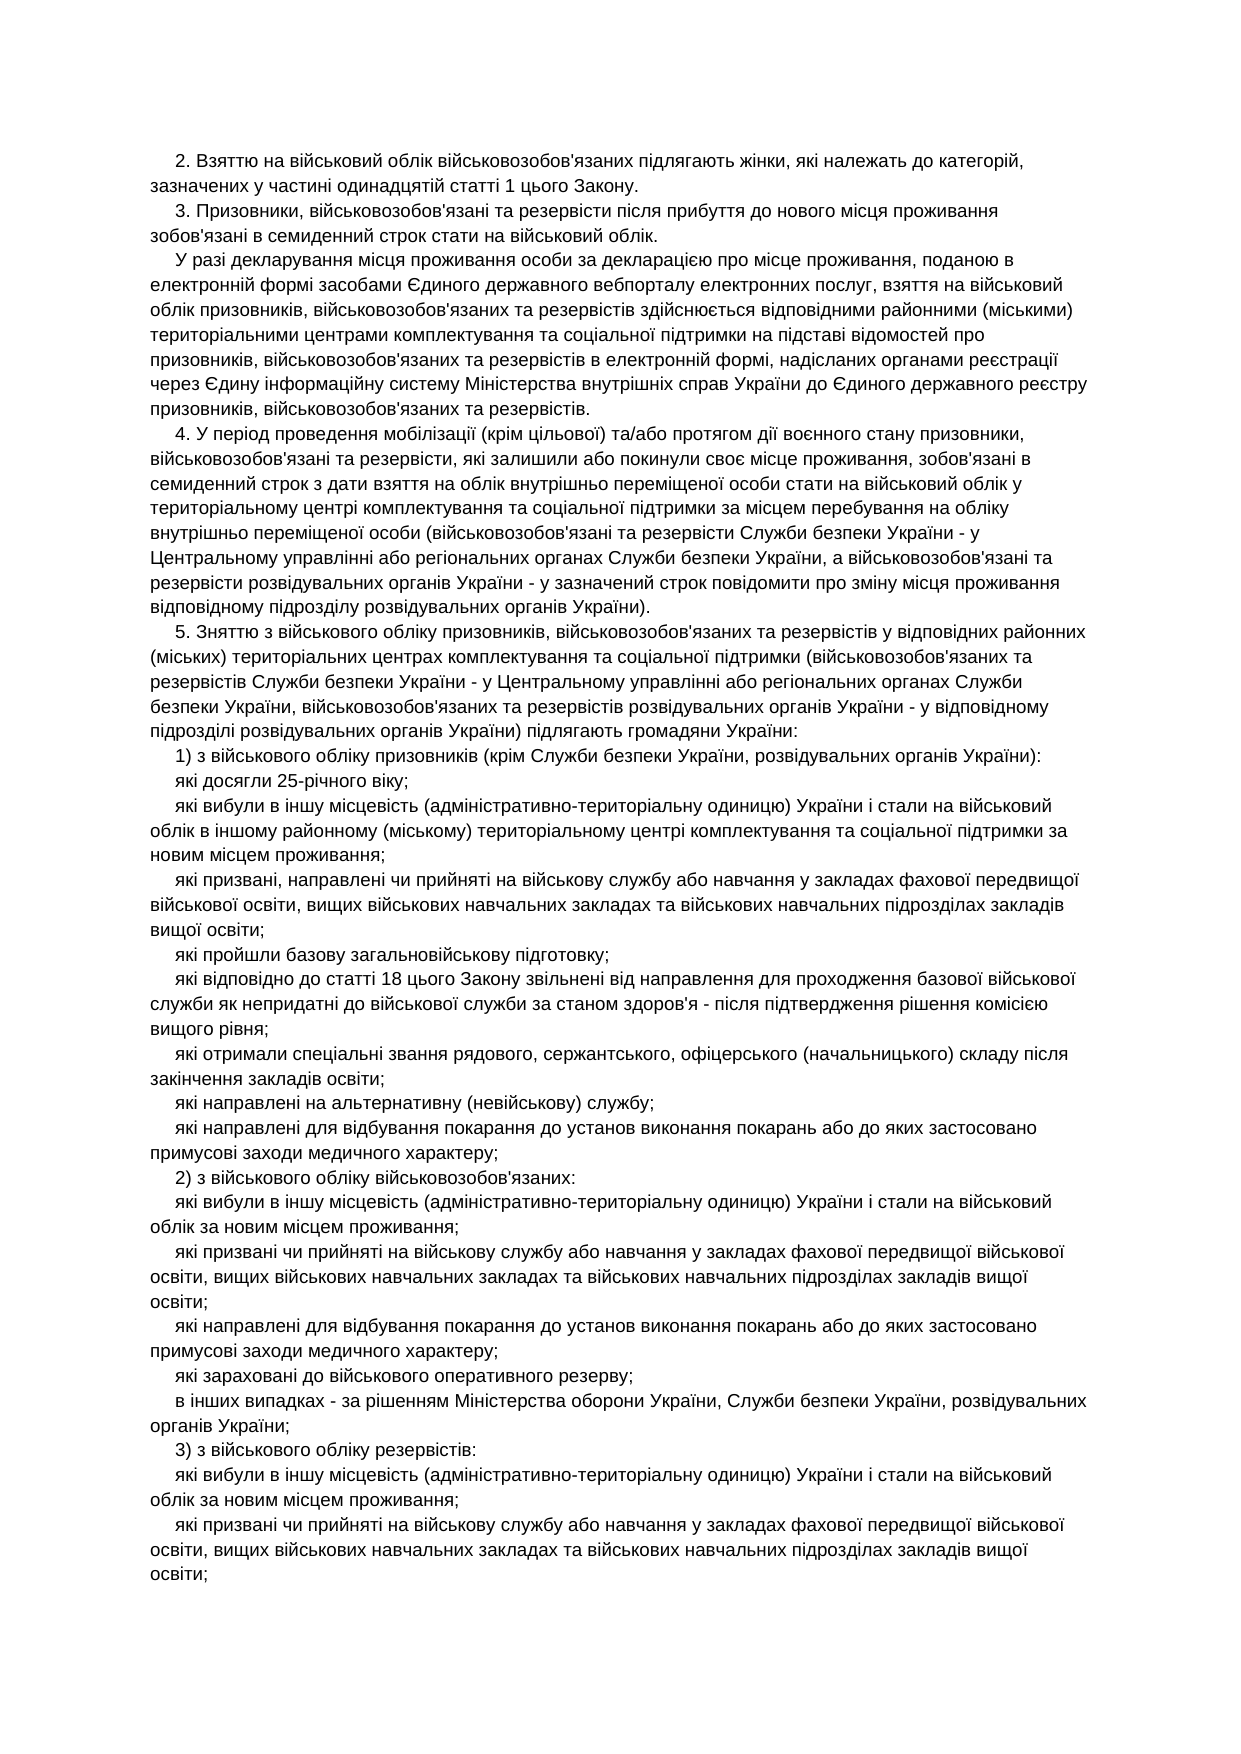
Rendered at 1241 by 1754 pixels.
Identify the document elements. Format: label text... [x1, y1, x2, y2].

text які відповідно до статті 18 цього Закону звільнені від направлення для проходження базової військової служби як непридатні до військової служби за станом здоров'я - після підтвердження рішення комісією вищого рівня; [150, 968, 1090, 1039]
text які досягли 25-річного віку; [150, 770, 1090, 791]
text У разі декларування місця проживання особи за декларацією про місце проживання, поданою в електронній формі засобами Єдиного державного вебпорталу електронних послуг, взяття на військовий облік призовників, військовозобов'язаних та резервістів здійснюється відповідними районними (міськими) територіальними центрами комплектування та соціальної підтримки на підставі відомостей про призовників, військовозобов'язаних та резервістів в електронній формі, надісланих органами реєстрації через Єдину інформаційну систему Міністерства внутрішніх справ України до Єдиного державного реєстру призовників, військовозобов'язаних та резервістів. [150, 249, 1090, 419]
text 3) з військового обліку резервістів: [150, 1439, 1090, 1461]
text які направлені для відбування покарання до установ виконання покарань або до яких застосовано примусові заходи медичного характеру; [150, 1117, 1090, 1163]
text 1) з військового обліку призовників (крім Служби безпеки України, розвідувальних органів України): [150, 745, 1090, 767]
text 2) з військового обліку військовозобов'язаних: [150, 1166, 1090, 1188]
text 5. Зняттю з військового обліку призовників, військовозобов'язаних та резервістів у відповідних районних (міських) територіальних центрах комплектування та соціальної підтримки (військовозобов'язаних та резервістів Служби безпеки України - у Центральному управлінні або регіональних органах Служби безпеки України, військовозобов'язаних та резервістів розвідувальних органів України - у відповідному підрозділі розвідувальних органів України) підлягають громадяни України: [150, 621, 1090, 742]
text які призвані чи прийняті на військову службу або навчання у закладах фахової передвищої військової освіти, вищих військових навчальних закладах та військових навчальних підрозділах закладів вищої освіти; [150, 1241, 1090, 1312]
text які призвані чи прийняті на військову службу або навчання у закладах фахової передвищої військової освіти, вищих військових навчальних закладах та військових навчальних підрозділах закладів вищої освіти; [150, 1513, 1090, 1585]
text які вибули в іншу місцевість (адміністративно-територіальну одиницю) України і стали на військовий облік за новим місцем проживання; [150, 1191, 1090, 1238]
text 4. У період проведення мобілізації (крім цільової) та/або протягом дії воєнного стану призовники, військовозобов'язані та резервісти, які залишили або покинули своє місце проживання, зобов'язані в семиденний строк з дати взяття на облік внутрішньо переміщеної особи стати на військовий облік у територіальному центрі комплектування та соціальної підтримки за місцем перебування на обліку внутрішньо переміщеної особи (військовозобов'язані та резервісти Служби безпеки України - у Центральному управлінні або регіональних органах Служби безпеки України, а військовозобов'язані та резервісти розвідувальних органів України - у зазначений строк повідомити про зміну місця проживання відповідному підрозділу розвідувальних органів України). [150, 423, 1090, 618]
text які призвані, направлені чи прийняті на військову службу або навчання у закладах фахової передвищої військової освіти, вищих військових навчальних закладах та військових навчальних підрозділах закладів вищої освіти; [150, 869, 1090, 940]
text які вибули в іншу місцевість (адміністративно-територіальну одиницю) України і стали на військовий облік за новим місцем проживання; [150, 1464, 1090, 1510]
text 2. Взяттю на військовий облік військовозобов'язаних підлягають жінки, які належать до категорій, зазначених у частині одинадцятій статті 1 цього Закону. [150, 150, 1090, 196]
text які пройшли базову загальновійськову підготовку; [150, 943, 1090, 965]
text які отримали спеціальні звання рядового, сержантського, офіцерського (начальницького) складу після закінчення закладів освіти; [150, 1042, 1090, 1089]
text 3. Призовники, військовозобов'язані та резервісти після прибуття до нового місця проживання зобов'язані в семиденний строк стати на військовий облік. [150, 199, 1090, 246]
text які направлені на альтернативну (невійськову) службу; [150, 1092, 1090, 1114]
text в інших випадках - за рішенням Міністерства оборони України, Служби безпеки України, розвідувальних органів України; [150, 1389, 1090, 1436]
text які зараховані до військового оперативного резерву; [150, 1365, 1090, 1386]
text які направлені для відбування покарання до установ виконання покарань або до яких застосовано примусові заходи медичного характеру; [150, 1315, 1090, 1362]
text які вибули в іншу місцевість (адміністративно-територіальну одиницю) України і стали на військовий облік в іншому районному (міському) територіальному центрі комплектування та соціальної підтримки за новим місцем проживання; [150, 794, 1090, 866]
